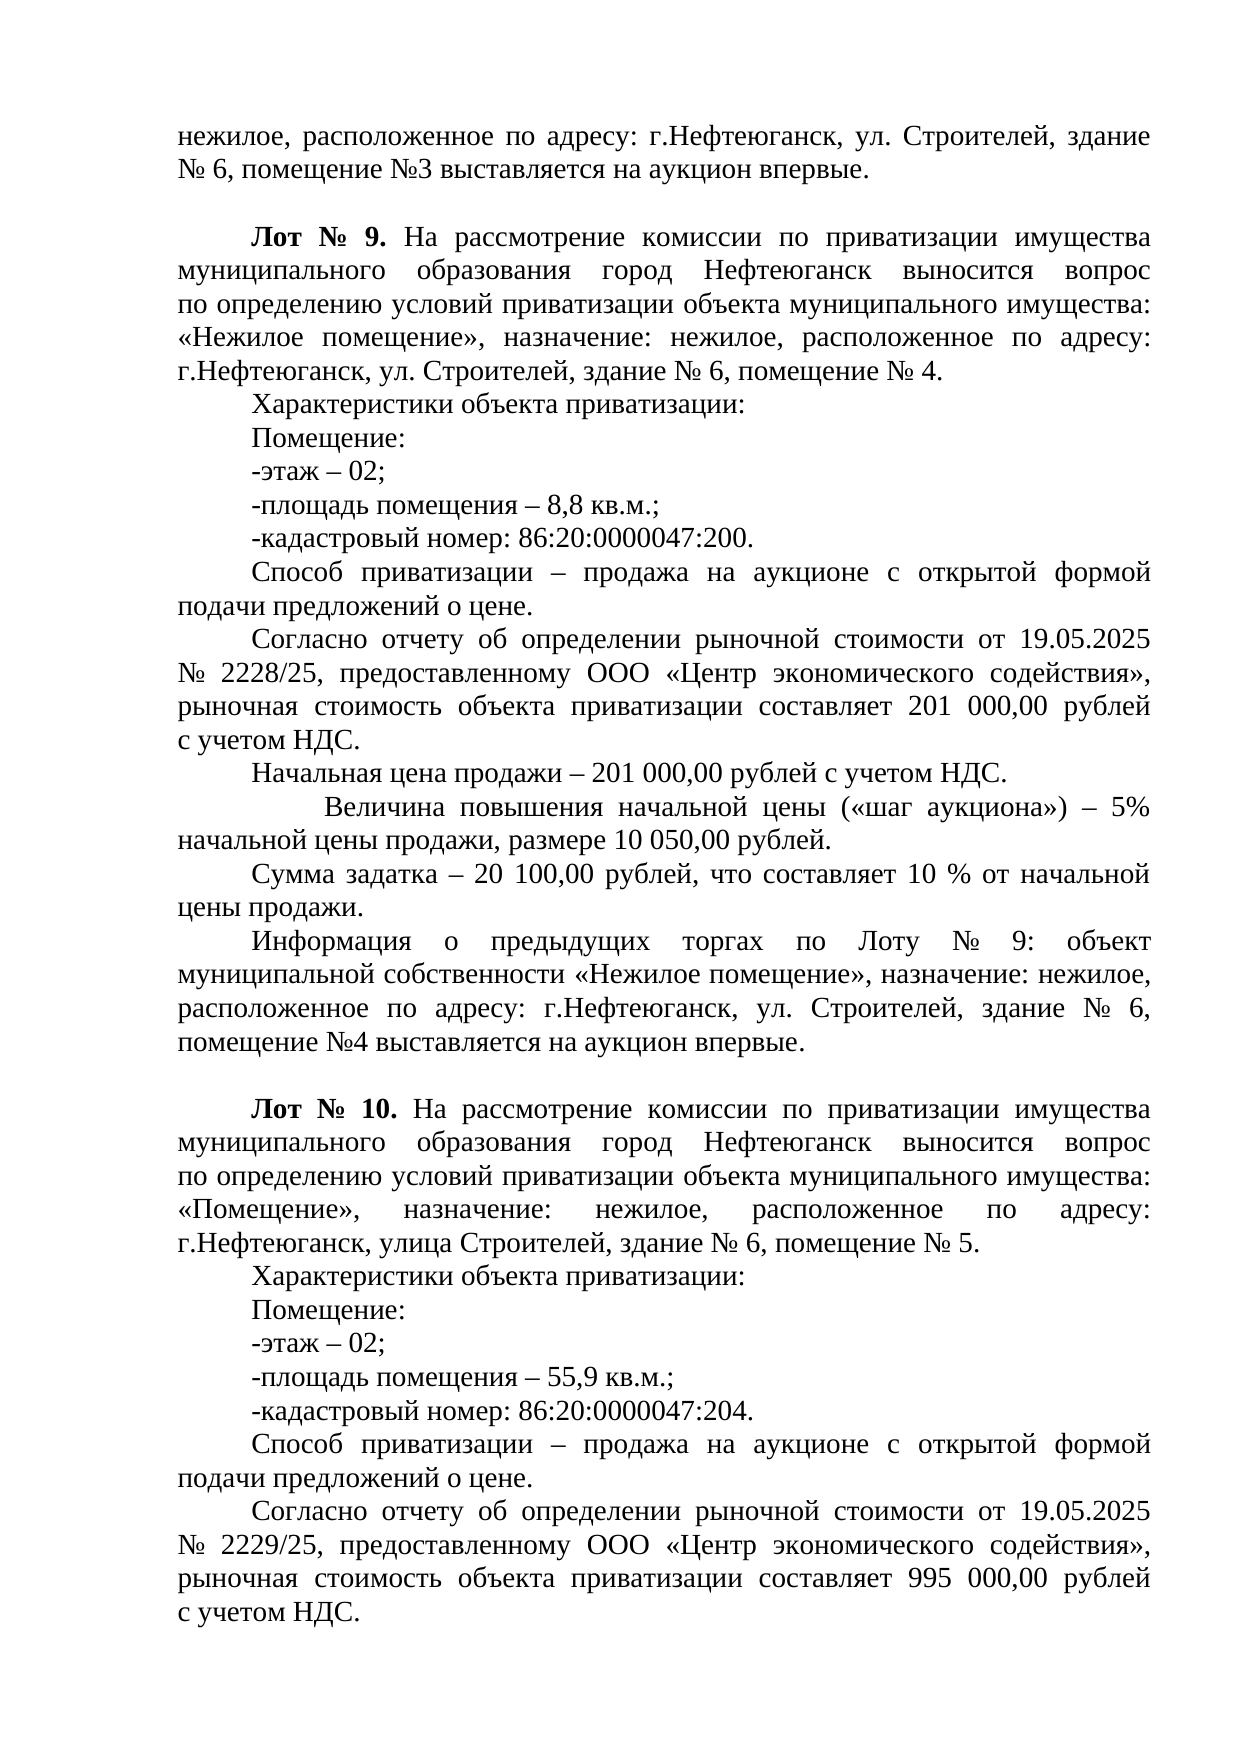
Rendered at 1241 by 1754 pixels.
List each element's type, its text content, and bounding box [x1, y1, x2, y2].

text -этаж – 02; [177, 1326, 1152, 1359]
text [177, 118, 1152, 185]
text Величина повышения начальной цены («шаг аукциона») – 5% начальной цены продажи, размере 10 050,00 рублей. [177, 789, 1152, 856]
text Характеристики объекта приватизации: [177, 1258, 1152, 1292]
text Сумма задатка – 20 100,00 рублей, что составляет 10 % от начальной цены продажи. [177, 856, 1152, 923]
text Лот № 9. На рассмотрение комиссии по приватизации имущества муниципального образования город Нефтеюганск выносится вопрос по определению условий приватизации объекта муниципального имущества: «Нежилое помещение», назначение: нежилое, расположенное по адресу: г.Нефтеюганск, ул. Строителей, здание № 6, помещение № 4. [177, 219, 1152, 386]
text -кадастровый номер: 86:20:0000047:200. [177, 521, 1152, 554]
text -кадастровый номер: 86:20:0000047:204. [177, 1393, 1152, 1426]
text Помещение: [177, 420, 1152, 453]
text Согласно отчету об определении рыночной стоимости от 19.05.2025 № 2228/25, предоставленному ООО «Центр экономического содействия», рыночная стоимость объекта приватизации составляет 201 000,00 рублей с учетом НДС. [177, 621, 1152, 755]
text Способ приватизации – продажа на аукционе с открытой формой подачи предложений о цене. [177, 554, 1152, 621]
text -этаж – 02; [177, 453, 1152, 487]
text Характеристики объекта приватизации: [177, 386, 1152, 420]
text Помещение: [177, 1292, 1152, 1326]
text Согласно отчету об определении рыночной стоимости от 19.05.2025 № 2229/25, предоставленному ООО «Центр экономического содействия», рыночная стоимость объекта приватизации составляет 995 000,00 рублей с учетом НДС. [177, 1493, 1152, 1627]
text Начальная цена продажи – 201 000,00 рублей с учетом НДС. [177, 755, 1152, 789]
text Лот № 10. На рассмотрение комиссии по приватизации имущества муниципального образования город Нефтеюганск выносится вопрос по определению условий приватизации объекта муниципального имущества: «Помещение», назначение: нежилое, расположенное по адресу: г.Нефтеюганск, улица Строителей, здание № 6, помещение № 5. [177, 1091, 1152, 1258]
text Способ приватизации – продажа на аукционе с открытой формой подачи предложений о цене. [177, 1426, 1152, 1493]
text -площадь помещения – 55,9 кв.м.; [177, 1359, 1152, 1393]
text -площадь помещения – 8,8 кв.м.; [177, 487, 1152, 521]
text Информация о предыдущих торгах по Лоту № 9: объект муниципальной собственности «Нежилое помещение», назначение: нежилое, расположенное по адресу: г.Нефтеюганск, ул. Строителей, здание № 6, помещение №4 выставляется на аукцион впервые. [177, 923, 1152, 1057]
